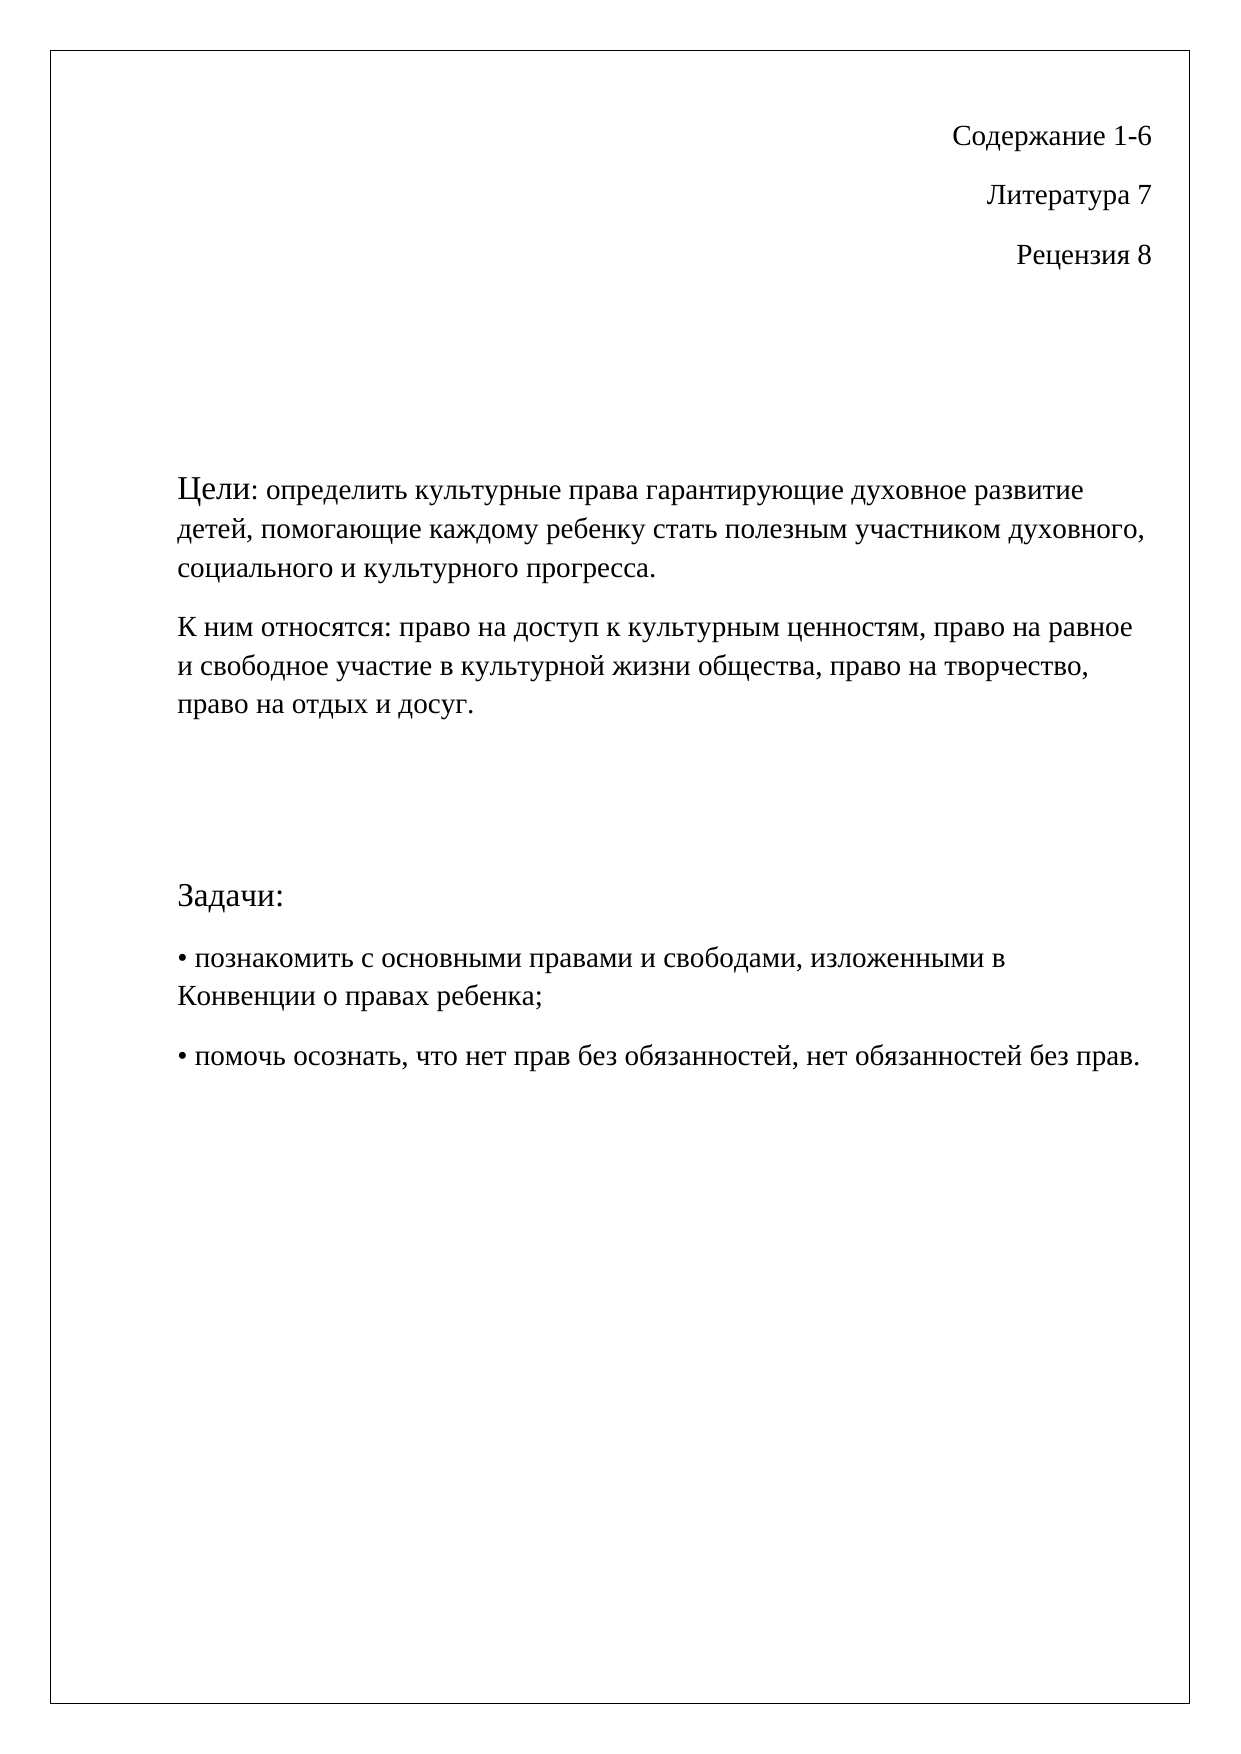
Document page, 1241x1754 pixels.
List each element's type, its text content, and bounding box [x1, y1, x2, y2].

text Задачи: [177, 875, 1152, 913]
text • познакомить с основными правами и свободами, изложенными в Конвенции о правах ребенка; [177, 940, 1152, 1012]
text • помочь осознать, что нет прав без обязанностей, нет обязанностей без прав. [177, 1038, 1152, 1071]
text Цели: определить культурные права гарантирующие духовное развитие детей, помогающие каждому ребенку стать полезным участником духовного, социального и культурного прогресса. [177, 468, 1152, 583]
text Литература 7 [177, 177, 1152, 211]
text Рецензия 8 [177, 237, 1152, 270]
text Содержание 1-6 [177, 118, 1152, 152]
text К ним относятся: право на доступ к культурным ценностям, право на равное и свободное участие в культурной жизни общества, право на творчество, право на отдых и досуг. [177, 609, 1152, 720]
